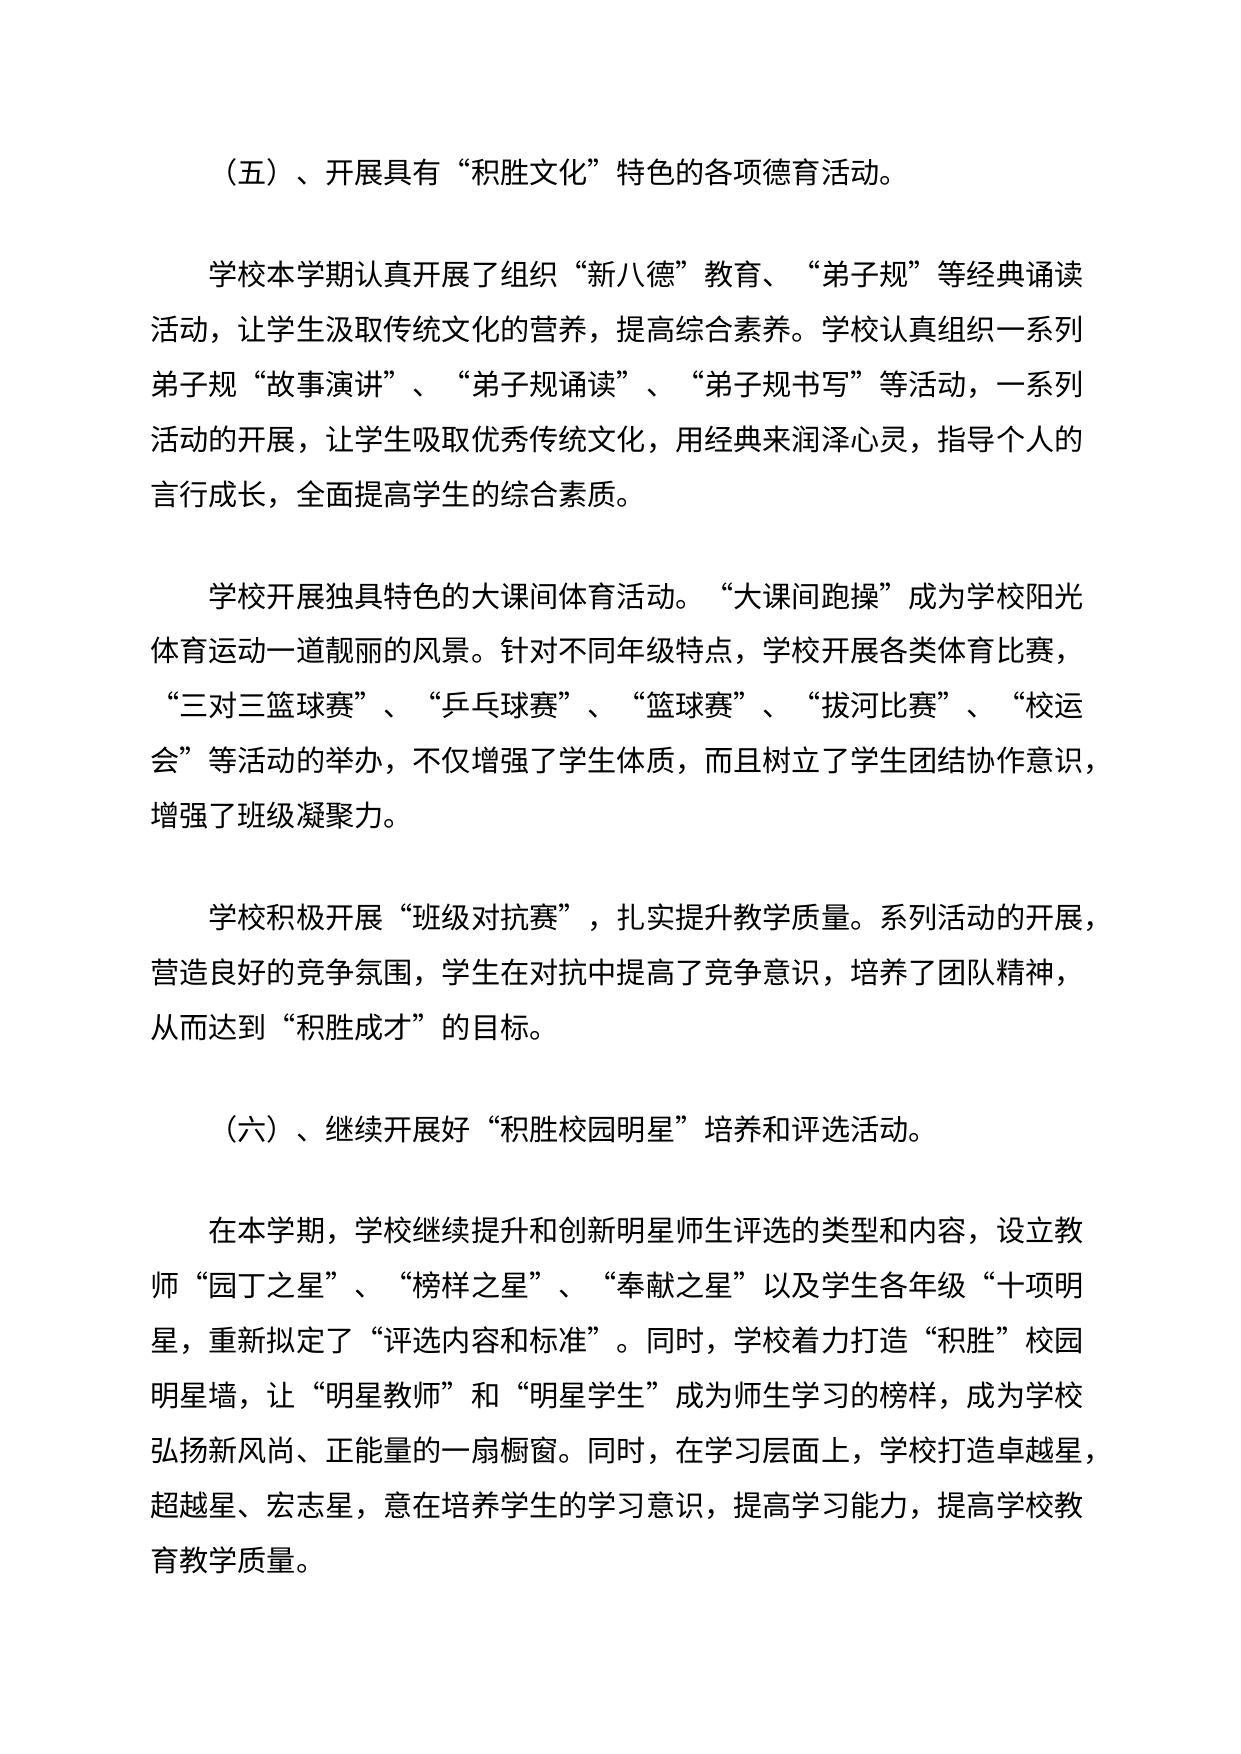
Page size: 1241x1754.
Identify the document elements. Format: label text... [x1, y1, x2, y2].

text 学校积极开展“班级对抗赛”，扎实提升教学质量。系列活动的开展，营造良好的竞争氛围，学生在对抗中提高了竞争意识，培养了团队精神，从而达到“积胜成才”的目标。 [150, 894, 1090, 1047]
text 在本学期，学校继续提升和创新明星师生评选的类型和内容，设立教师“园丁之星”、“榜样之星”、“奉献之星”以及学生各年级“十项明星，重新拟定了“评选内容和标准”。同时，学校着力打造“积胜”校园明星墙，让“明星教师”和“明星学生”成为师生学习的榜样，成为学校弘扬新风尚、正能量的一扇橱窗。同时，在学习层面上，学校打造卓越星，超越星、宏志星，意在培养学生的学习意识，提高学习能力，提高学校教育教学质量。 [150, 1208, 1090, 1579]
text （六）、继续开展好“积胜校园明星”培养和评选活动。 [150, 1106, 1090, 1148]
text 学校开展独具特色的大课间体育活动。“大课间跑操”成为学校阳光体育运动一道靓丽的风景。针对不同年级特点，学校开展各类体育比赛，“三对三篮球赛”、“乒乓球赛”、“篮球赛”、“拔河比赛”、“校运会”等活动的举办，不仅增强了学生体质，而且树立了学生团结协作意识，增强了班级凝聚力。 [150, 573, 1090, 835]
text 学校本学期认真开展了组织“新八德”教育、“弟子规”等经典诵读活动，让学生汲取传统文化的营养，提高综合素养。学校认真组织一系列弟子规“故事演讲”、“弟子规诵读”、“弟子规书写”等活动，一系列活动的开展，让学生吸取优秀传统文化，用经典来润泽心灵，指导个人的言行成长，全面提高学生的综合素质。 [150, 252, 1090, 514]
text （五）、开展具有“积胜文化”特色的各项德育活动。 [150, 150, 1090, 192]
